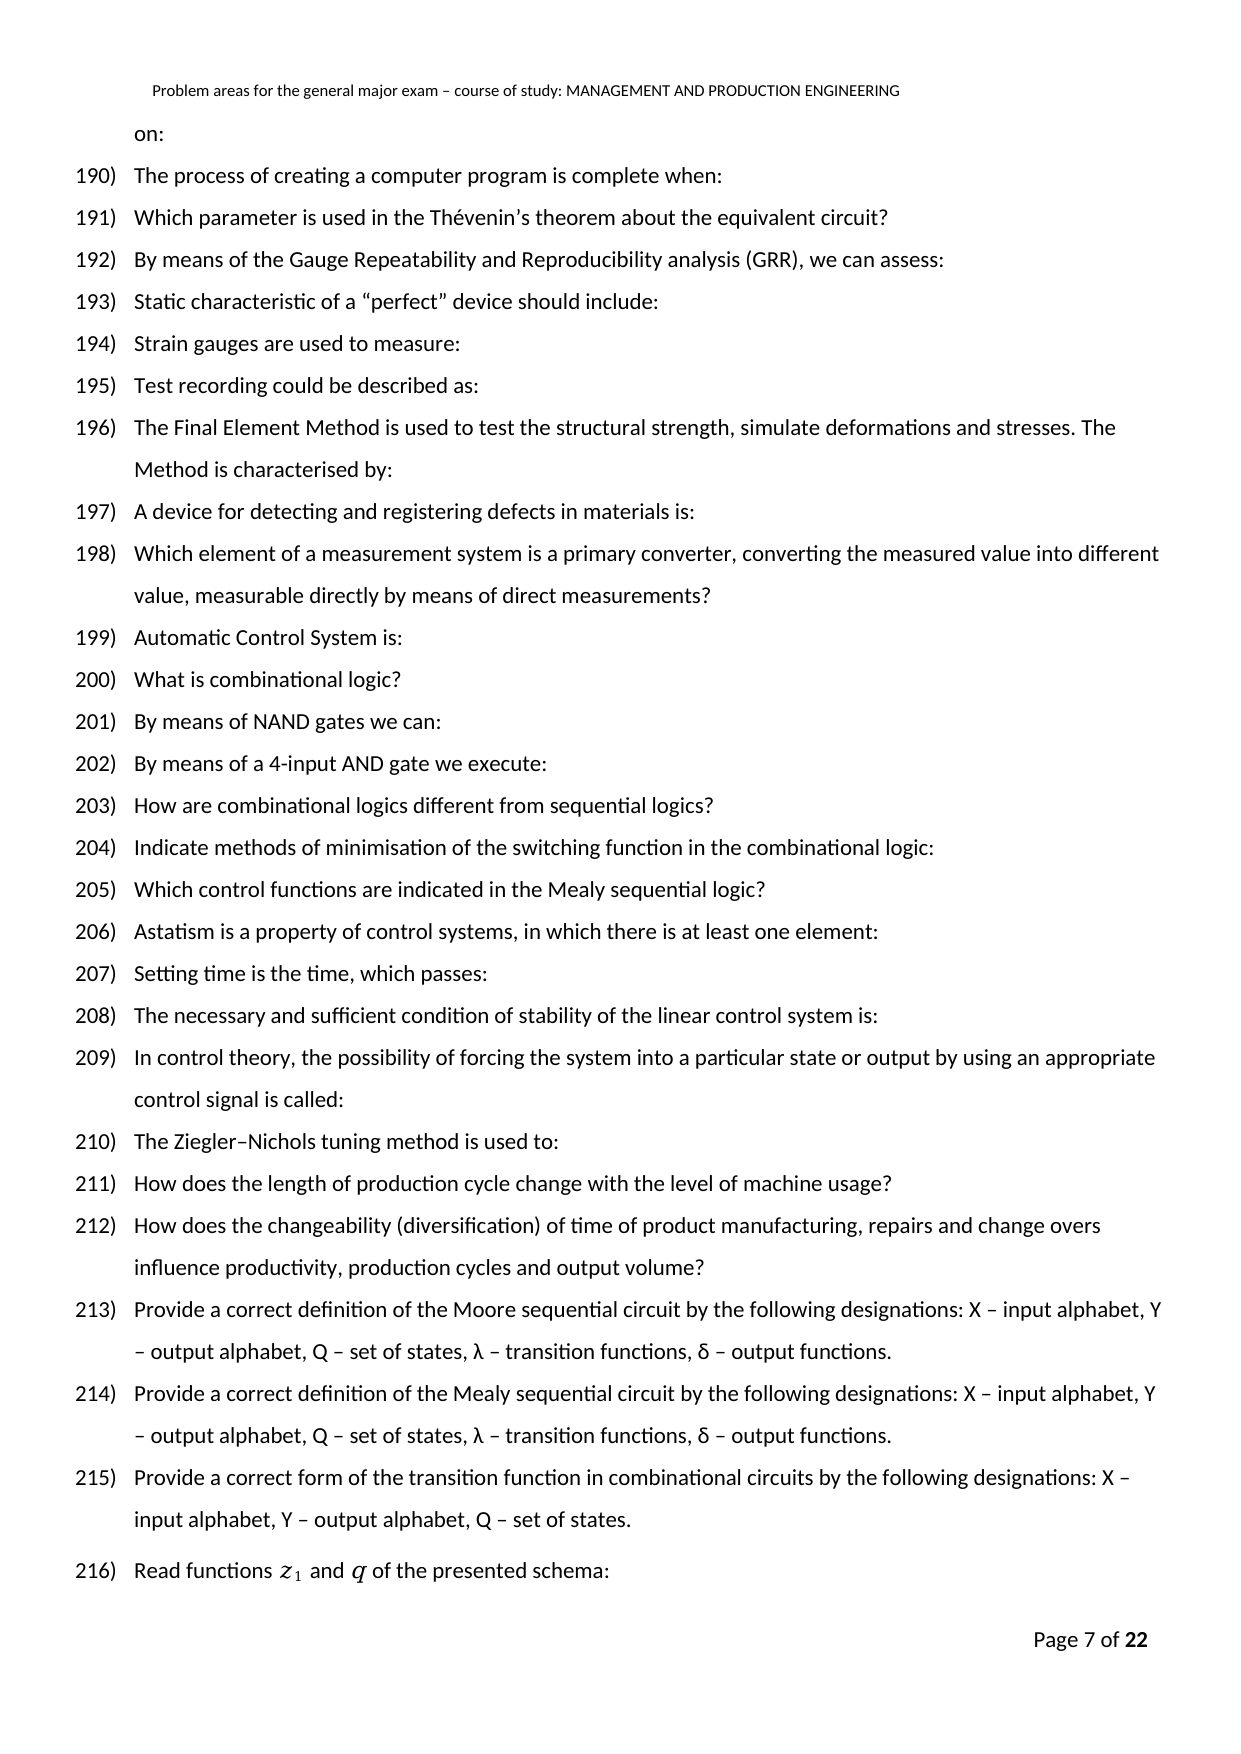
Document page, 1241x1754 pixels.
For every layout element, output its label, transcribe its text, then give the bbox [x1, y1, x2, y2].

list How does the changeability (diversification) of time of product manufacturing, repairs and change overs influence productivity, production cycles and output volume? [75, 1211, 1166, 1281]
list Static characteristic of a “perfect” device should include: [75, 287, 1178, 315]
list By means of NAND gates we can: [75, 707, 1178, 735]
list What is combinational logic? [75, 665, 1178, 693]
list Which element of a measurement system is a primary converter, converting the measured value into different value, measurable directly by means of direct measurements? [75, 539, 1165, 609]
list Strain gauges are used to measure: [75, 329, 1178, 357]
list How are combinational logics different from sequential logics? [75, 791, 1178, 819]
list The Ziegler–Nichols tuning method is used to: [75, 1127, 1178, 1155]
list A device for detecting and registering defects in materials is: [75, 497, 1178, 525]
list Provide a correct form of the transition function in combinational circuits by the following designations: X – input alphabet, Y – output alphabet, Q – set of states. [75, 1463, 1165, 1533]
list Astatism is a property of control systems, in which there is at least one element: [75, 917, 1178, 945]
list Which control functions are indicated in the Mealy sequential logic? [75, 875, 1178, 903]
list Setting time is the time, which passes: [75, 959, 1178, 987]
list Test recording could be described as: [75, 371, 1178, 399]
list Which parameter is used in the Thévenin’s theorem about the equivalent circuit? [75, 203, 1178, 231]
list The necessary and sufficient condition of stability of the linear control system is: [75, 1001, 1178, 1029]
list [75, 119, 1165, 147]
list In control theory, the possibility of forcing the system into a particular state or output by using an appropriate control signal is called: [75, 1043, 1166, 1113]
list How does the length of production cycle change with the level of machine usage? [75, 1169, 1178, 1197]
list Provide a correct definition of the Moore sequential circuit by the following designations: X – input alphabet, Y – output alphabet, Q – set of states, λ – transition functions, δ – output functions. [75, 1295, 1166, 1365]
list By means of a 4-input AND gate we execute: [75, 749, 1178, 777]
list Automatic Control System is: [75, 623, 1178, 651]
list The process of creating a computer program is complete when: [75, 161, 1178, 189]
list Read functions 𝑧1 and q of the presented schema: [75, 1556, 1178, 1585]
list The Final Element Method is used to test the structural strength, simulate deformations and stresses. The Method is characterised by: [75, 413, 1166, 483]
list By means of the Gauge Repeatability and Reproducibility analysis (GRR), we can assess: [75, 245, 1178, 273]
list Provide a correct definition of the Mealy sequential circuit by the following designations: X – input alphabet, Y – output alphabet, Q – set of states, λ – transition functions, δ – output functions. [75, 1379, 1166, 1449]
list Indicate methods of minimisation of the switching function in the combinational logic: [75, 833, 1178, 861]
